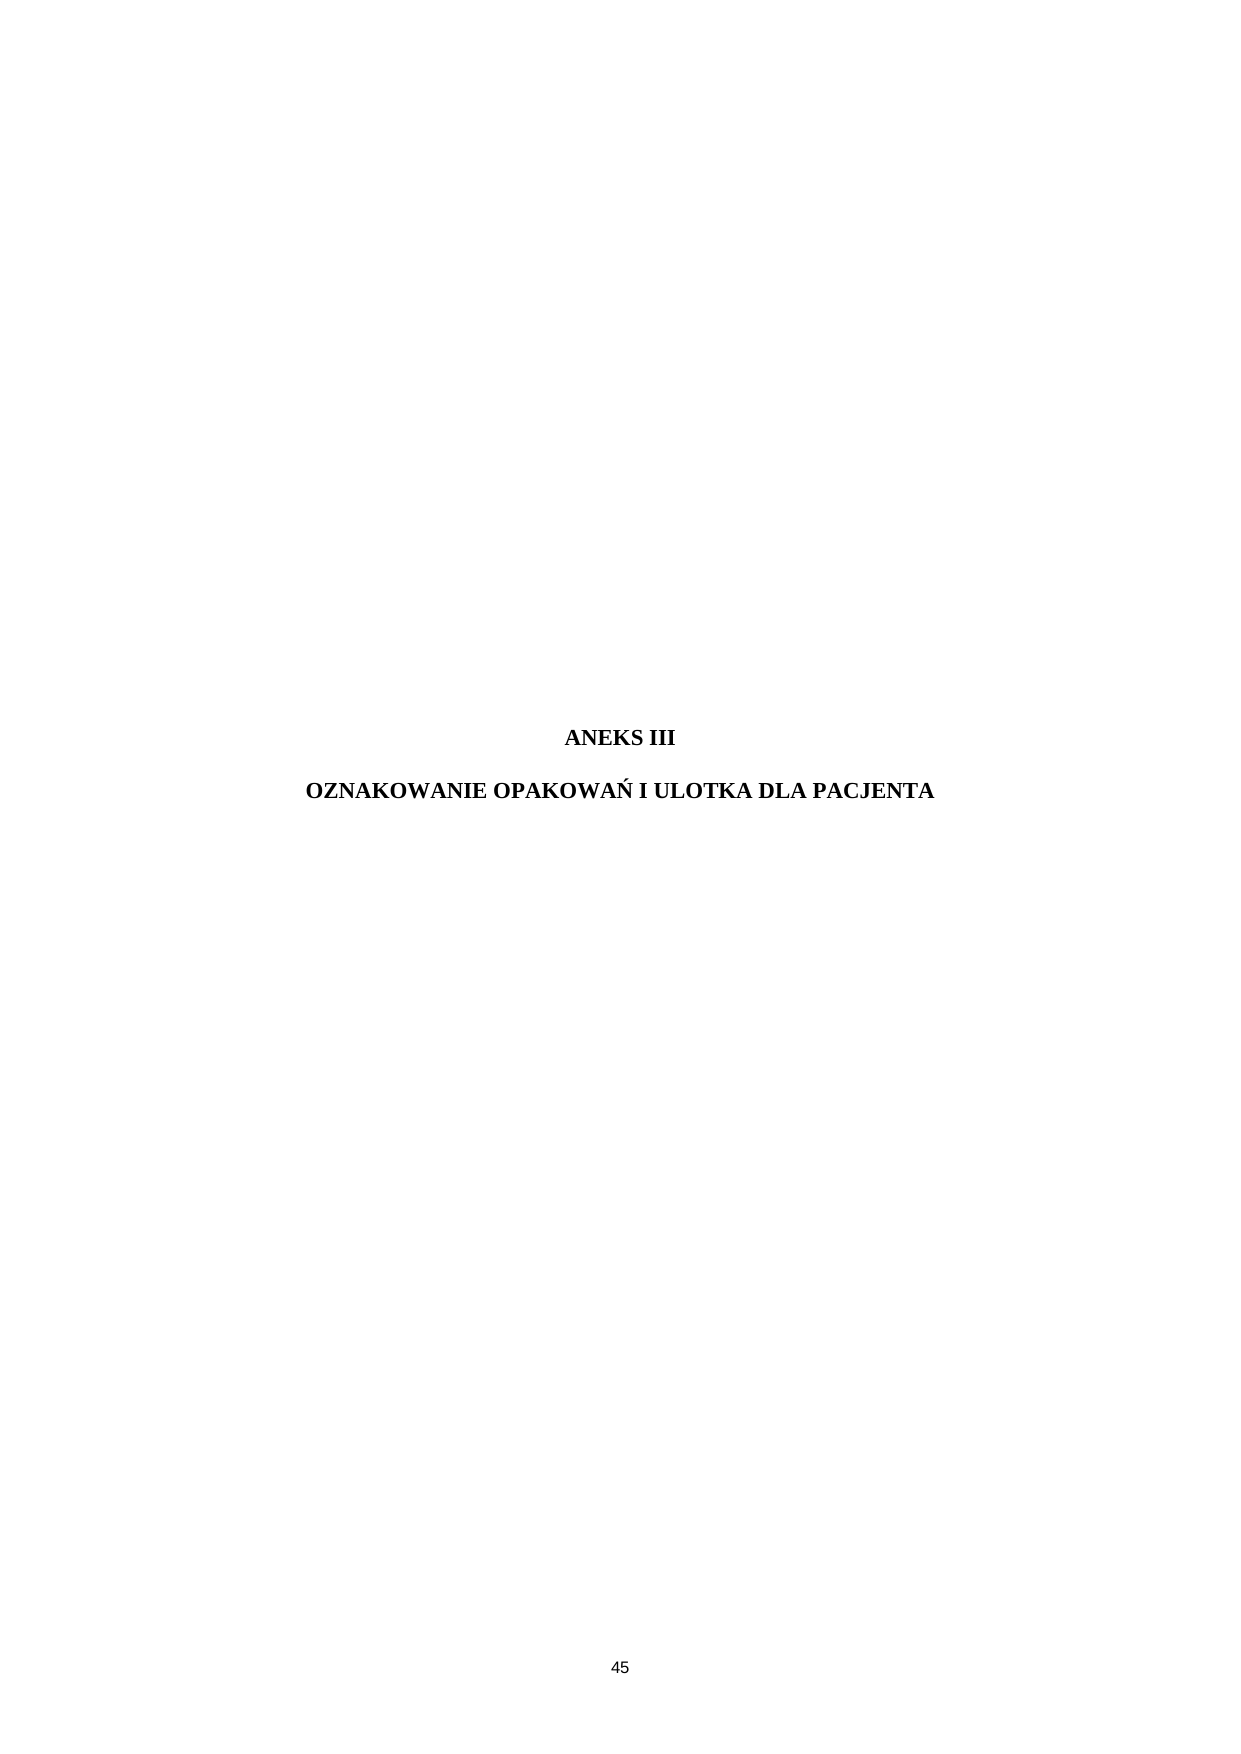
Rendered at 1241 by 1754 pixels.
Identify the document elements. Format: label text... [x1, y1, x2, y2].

text OZNAKOWANIE OPAKOWAŃ I ULOTKA JENTA [148, 777, 1092, 803]
text ANEKS [148, 724, 1092, 751]
